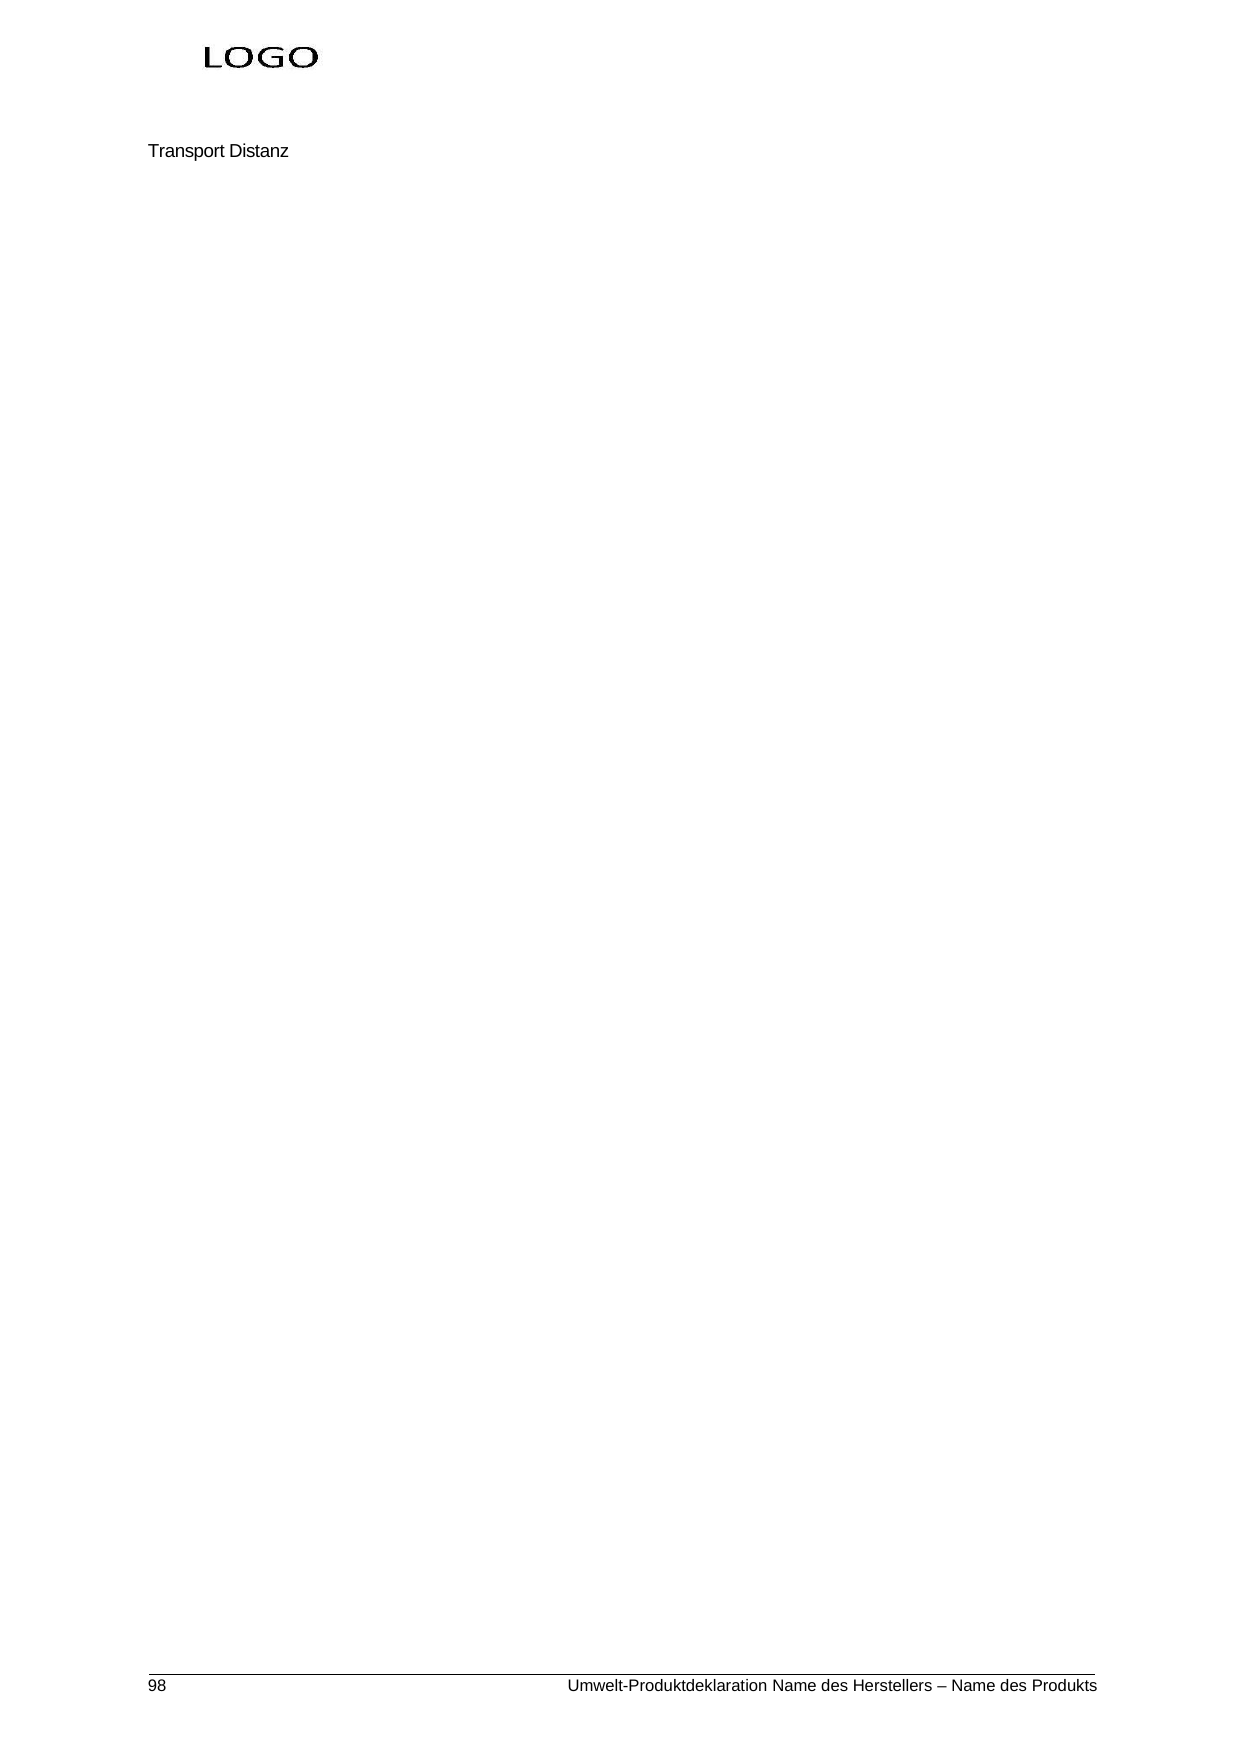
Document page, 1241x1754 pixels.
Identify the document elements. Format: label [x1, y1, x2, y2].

picture [148, 14, 622, 103]
